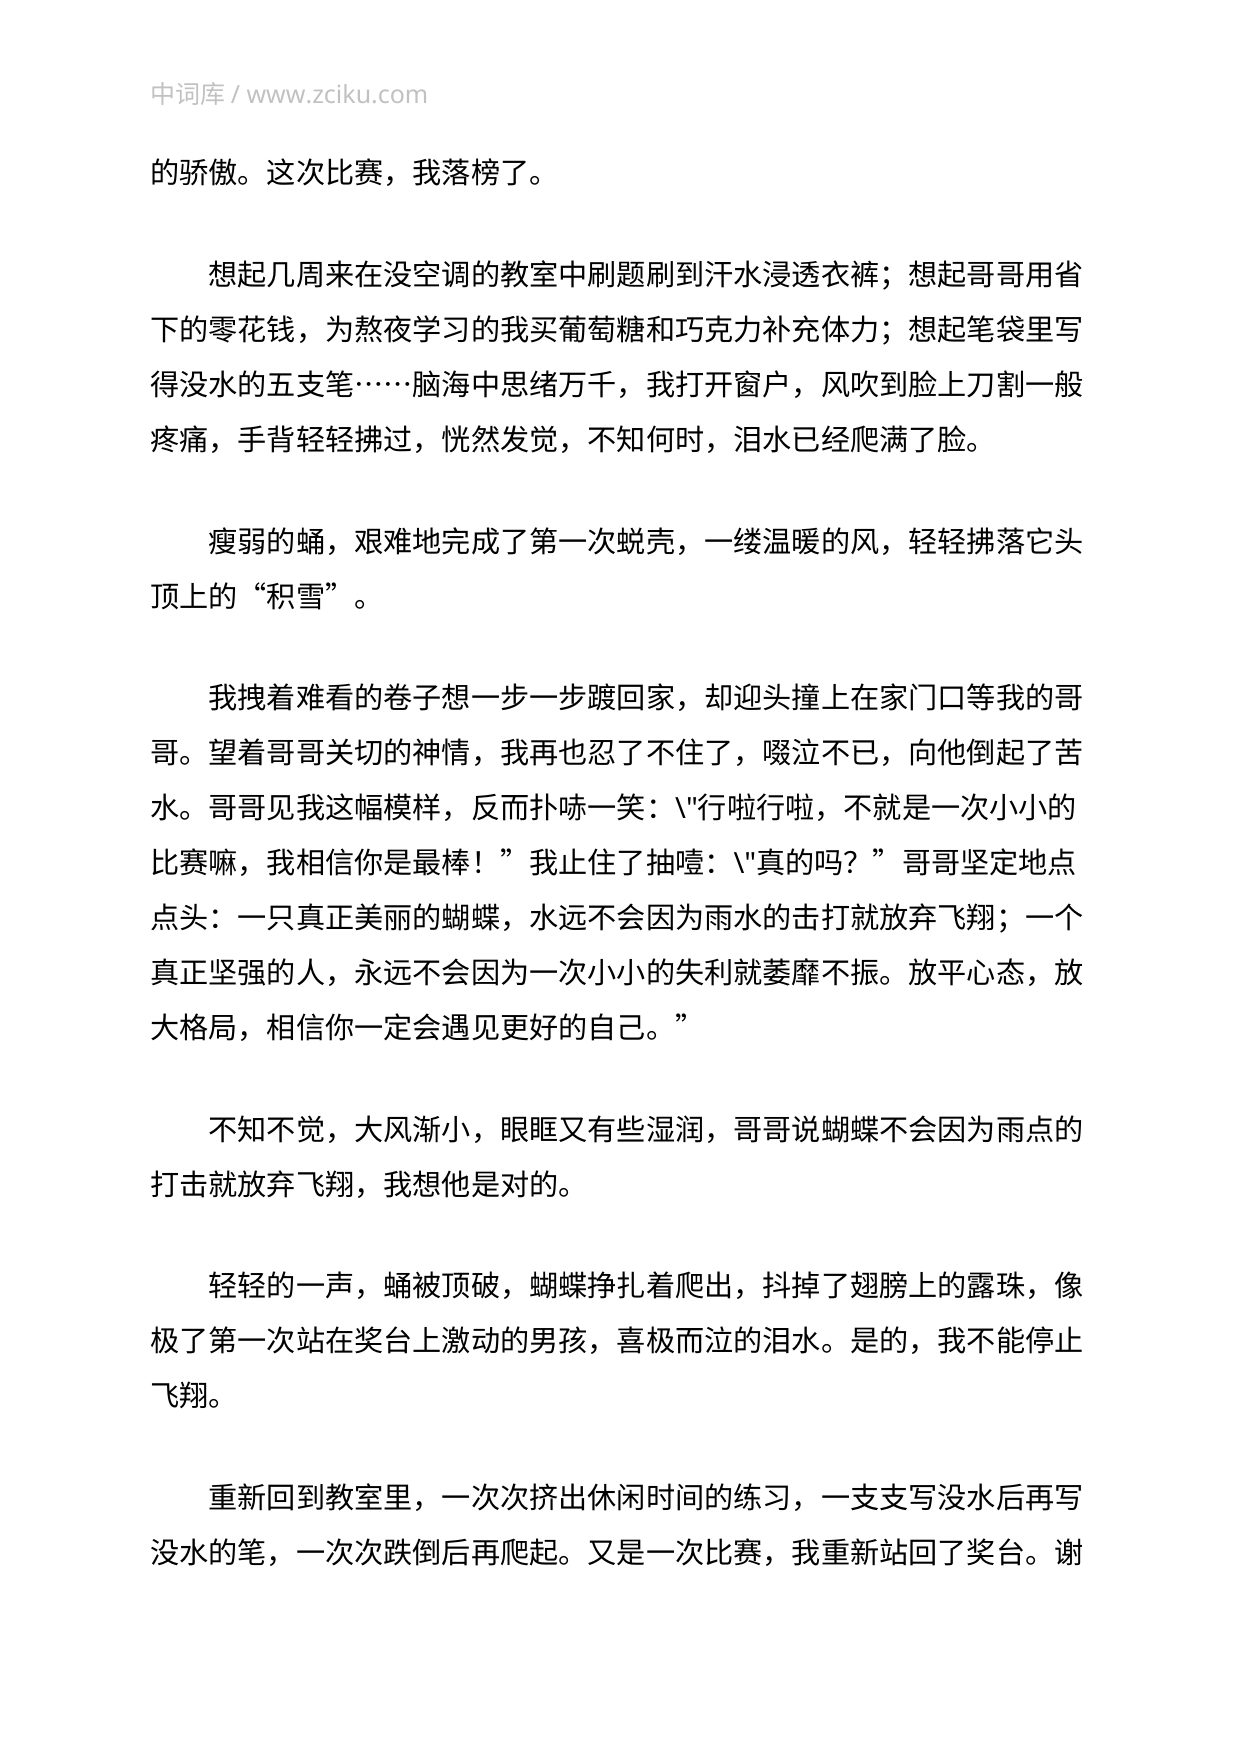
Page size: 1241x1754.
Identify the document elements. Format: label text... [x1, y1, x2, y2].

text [150, 1474, 1090, 1572]
text 想起几周来在没空调的教室中刷题刷到汗水浸透衣裤；想起哥哥用省下的零花钱，为熬夜学习的我买葡萄糖和巧克力补充体力；想起笔袋里写得没水的五支笔……脑海中思绪万千，我打开窗户，风吹到脸上刀割一般疼痛，手背轻轻拂过，恍然发觉，不知何时，泪水已经爬满了脸。 [150, 252, 1090, 459]
text 轻轻的一声，蛹被顶破，蝴蝶挣扎着爬出，抖掉了翅膀上的露珠，像极了第一次站在奖台上激动的男孩，喜极而泣的泪水。是的，我不能停止飞翔。 [150, 1263, 1090, 1415]
text 瘦弱的蛹，艰难地完成了第一次蜕壳，一缕温暖的风，轻轻拂落它头顶上的“积雪”。 [150, 518, 1090, 615]
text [150, 150, 1090, 192]
text 我拽着难看的卷子想一步一步踱回家，却迎头撞上在家门口等我的哥哥。望着哥哥关切的神情，我再也忍了不住了，啜泣不已，向他倒起了苦水。哥哥见我这幅模样，反而扑哧一笑：\"行啦行啦，不就是一次小小的比赛嘛，我相信你是最棒！”我止住了抽噎：\"真的吗？”哥哥坚定地点点头：一只真正美丽的蝴蝶，水远不会因为雨水的击打就放弃飞翔；一个真正坚强的人，永远不会因为一次小小的失利就萎靡不振。放平心态，放大格局，相信你一定会遇见更好的自己。” [150, 675, 1090, 1047]
text 不知不觉，大风渐小，眼眶又有些湿润，哥哥说蝴蝶不会因为雨点的打击就放弃飞翔，我想他是对的。 [150, 1106, 1090, 1203]
